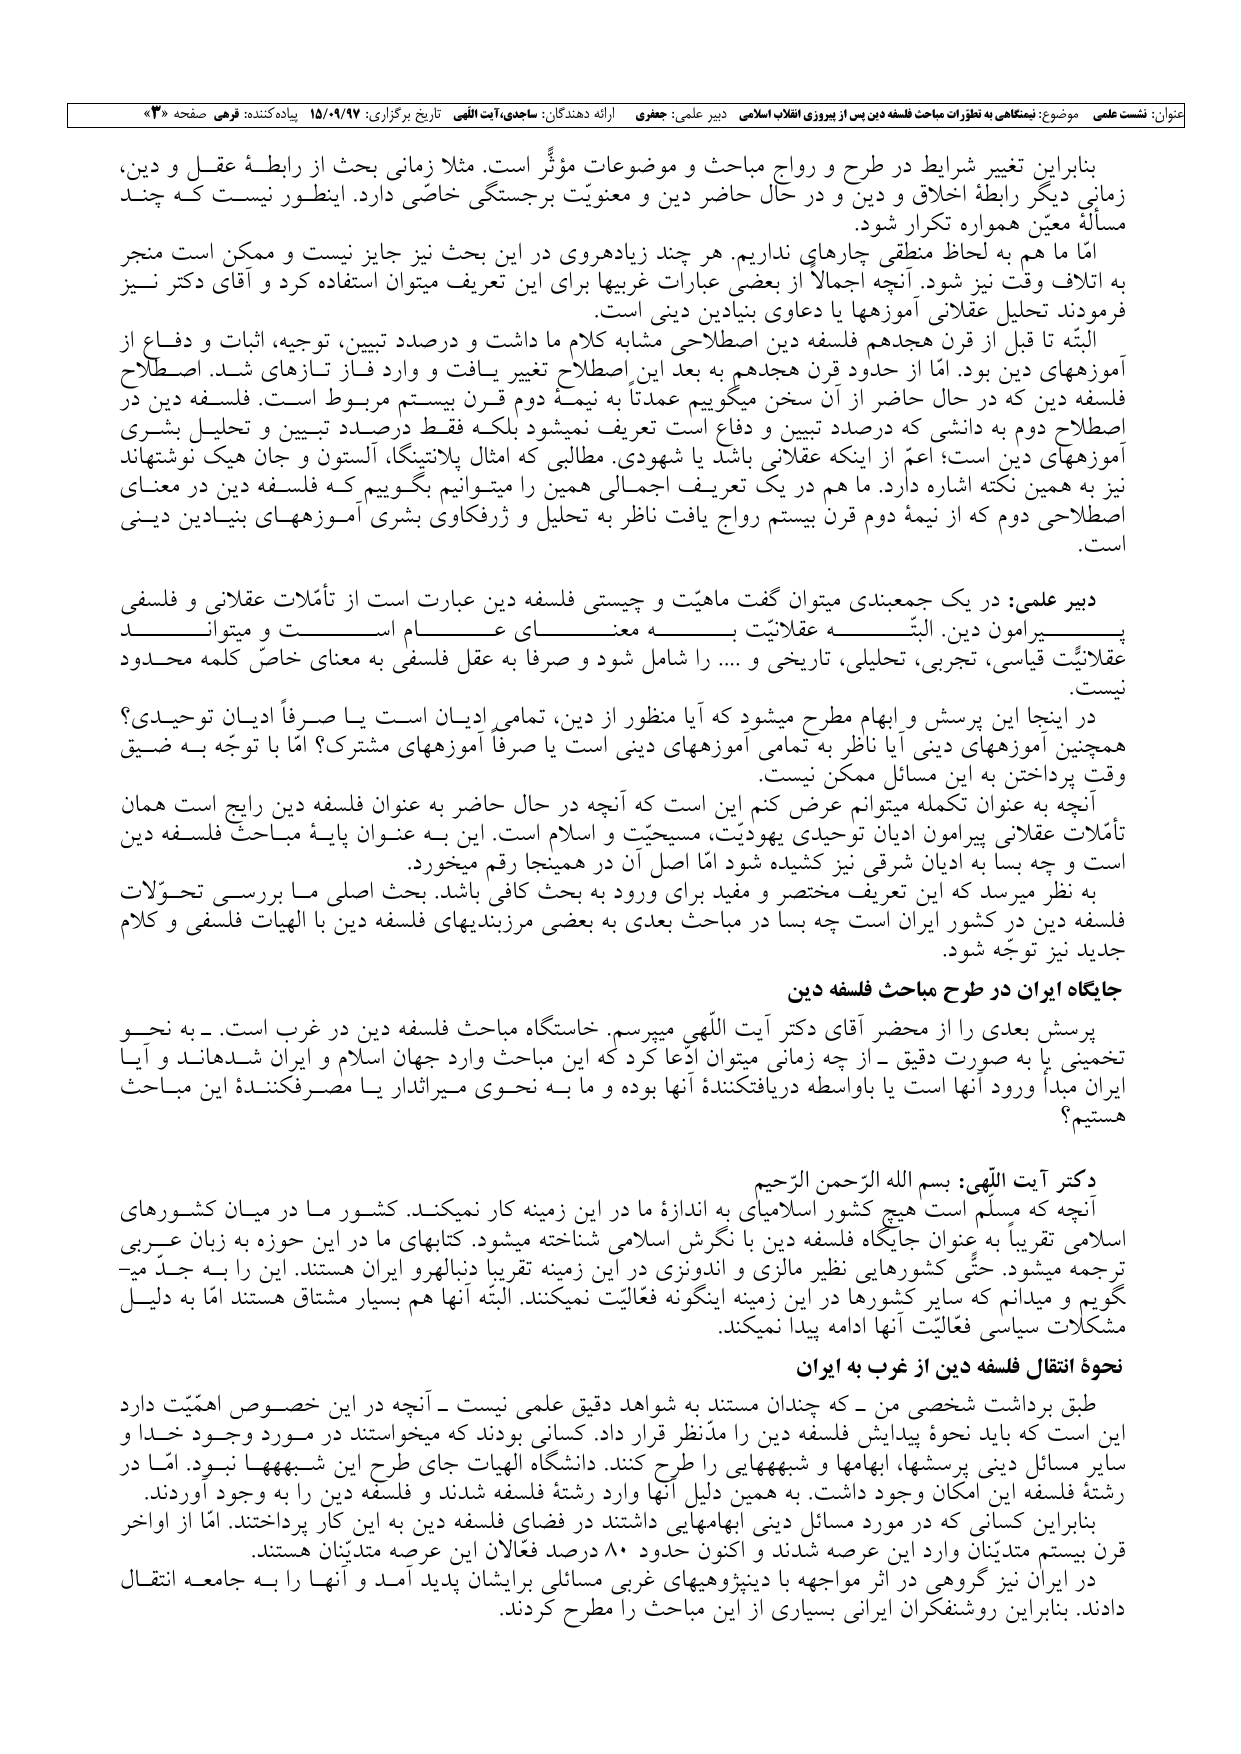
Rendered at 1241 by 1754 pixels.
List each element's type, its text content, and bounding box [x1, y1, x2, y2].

text دبیر علمی: در یک جمعبندی میتوان گفت ماهیّت و چیستی فلسفه دین عبارت است از تأمّلات عقلانی و فلسفی پیرامون دین. البتّه عقلانیّت به معنای عام است و میتواند عقلانیّت قیاسی، تجربی، تحلیلی، تاریخی و .... را شامل شود و صرفاً به عقل فلسفی به معنای خاصّ کلمه محدود نیست. [118, 589, 1125, 706]
text پرسش بعدی را از محضر آقای دکتر آیت اللّهی میپرسم. خاستگاه مباحث فلسفه دین در غرب است. ـ به نحو تخمینی یا به صورت دقیق ـ از چه زمانی میتوان ادّعا کرد که این مباحث وارد جهان اسلام و ایران شدهاند و آیا ایران مبدأ ورود آنها است یا باواسطه دریافتکنندۀ آنها بوده و ما به نحوی میراثدار یا مصرفکنندۀ این مباحث هستیم؟ [118, 1017, 1125, 1134]
text آنچه که مسلّم است هیچ کشور اسلامیای به اندازۀ ما در این زمینه کار نمیکند. کشور ما در میان کشورهای اسلامی تقریباً به عنوان جایگاه فلسفه دین با نگرش اسلامی شناخته میشود. کتابهای ما در این حوزه به زبان عربی ترجمه میشود. حتّی کشورهایی نظیر مالزی و اندونزی در این زمینه تقریباً دنبالهرو ایران هستند. این را به جدّ میگویم و میدانم که سایر کشورها در این زمینه اینگونه فعّالیّت نمیکنند. البتّه آنها هم بسیار مشتاق هستند امّا به دلیل مشکلات سیاسی فعّالیّت آنها ادامه پیدا نمیکند. [118, 1199, 1125, 1345]
text در ایران نیز گروهی در اثر مواجهه با دینپژوهیهای غربی مسائلی برایشان پدید آمد و آنها را به جامعه انتقال دادند. بنابراین روشنفکران ایرانی بسیاری از این مباحث را مطرح کردند. [118, 1569, 1125, 1628]
text البتّه تا قبل از قرن هجدهم فلسفه دین اصطلاحی مشابه کلام ما داشت و درصدد تبیین، توجیه، اثبات و دفاع از آموزههای دین بود. امّا از حدود قرن هجدهم به بعد این اصطلاح تغییر یافت و وارد فاز تازهای شد. اصطلاح فلسفه دین که در حال حاضر از آن سخن میگوییم عمدتاً به نیمۀ دوم قرن بیستم مربوط است. فلسفه دین در اصطلاح دوم به دانشی که درصدد تبیین و دفاع است تعریف نمیشود بلکه فقط درصدد تبیین و تحلیل بشری آموزههای دین است؛ اعمّ از اینکه عقلانی باشد یا شهودی. مطالبی که امثال پلانتینگا، آلستون و جان هیک نوشتهاند نیز به همین نکته اشاره دارد. ما هم در یک تعریف اجمالی همین را میتوانیم بگوییم که فلسفه دین در معنای اصطلاحی دوم که از نیمۀ دوم قرن بیستم رواج یافت ناظر به تحلیل و ژرفکاوی بشری آموزههای بنیادین دینی است. [118, 330, 1125, 563]
text امّا ما هم به لحاظ منطقی چارهای نداریم. هر چند زیادهروی در این بحث نیز جایز نیست و ممکن است منجر به اتلاف وقت نیز شود. آنچه اجمالاً از بعضی عبارات غربیها برای این تعریف میتوان استفاده کرد و آقای دکتر نیز فرمودند تحلیل عقلانی آموزهها یا دعاوی بنیادین دینی است. [118, 242, 1125, 330]
text بنابراین کسانی که در مورد مسائل دینی ابهامهایی داشتند در فضای فلسفه دین به این کار پرداختند. امّا از اواخر قرن بیستم متدیّنان وارد این عرصه شدند و اکنون حدود 80 درصد فعّالان این عرصه متدیّنان هستند. [118, 1511, 1125, 1569]
text آنچه به عنوان تکمله میتوانم عرض کنم این است که آنچه در حال حاضر به عنوان فلسفه دین رایج است همان تأمّلات عقلانی پیرامون ادیان توحیدی یهودیّت، مسیحیّت و اسلام است. این به عنوان پایۀ مباحث فلسفه دین است و چه بسا به ادیان شرقی نیز کشیده شود امّا اصل آن در همینجا رقم میخورد. [118, 793, 1125, 881]
text بنابراین تغییر شرایط در طرح و رواج مباحث و موضوعات مؤثّر است. مثلاً زمانی بحث از رابطۀ عقل و دین، زمانی دیگر رابطۀ اخلاق و دین و در حال حاضر دین و معنویّت برجستگی خاصّی دارد. اینطور نیست که چند مسألۀ معیّن همواره تکرار شود. [118, 155, 1125, 242]
text دکتر آیت اللّهی: بسم الله الرّحمن الرّحیم [118, 1161, 1125, 1199]
text در اینجا این پرسش و ابهام مطرح میشود که آیا منظور از دین، تمامی ادیان است یا صرفاً ادیان توحیدی؟ همچنین آموزههای دینی آیا ناظر به تمامی آموزههای دینی است یا صرفاً آموزههای مشترک؟ امّا با توجّه به ضیق وقت پرداختن به این مسائل ممکن نیست. [118, 706, 1125, 793]
text طبق برداشت شخصی من ـ که چندان مستند به شواهد دقیق علمی نیست ـ آنچه در این خصوص اهمّیّت دارد این است که باید نحوۀ پیدایش فلسفه دین را مدّنظر قرار داد. کسانی بودند که میخواستند در مورد وجود خدا و سایر مسائل دینی پرسشها، ابهامها و شبهههایی را طرح کنند. دانشگاه الهیات جای طرح این شبههها نبود. امّا در رشتۀ فلسفه این امکان وجود داشت. به همین دلیل آنها وارد رشتۀ فلسفه شدند و فلسفه دین را به وجود آوردند. [118, 1394, 1125, 1511]
text نحوۀ انتقال فلسفه دین از غرب به ایران [118, 1358, 1122, 1382]
text به نظر میرسد که این تعریف مختصر و مفید برای ورود به بحث کافی باشد. بحث اصلی ما بررسی تحوّلات فلسفه دین در کشور ایران است چه بسا در مباحث بعدی به بعضی مرزبندیهای فلسفه دین با الهیات فلسفی و کلام جدید نیز توجّه شود. [118, 881, 1125, 968]
text جایگاه ایران در طرح مباحث فلسفه دین [118, 981, 1122, 1005]
